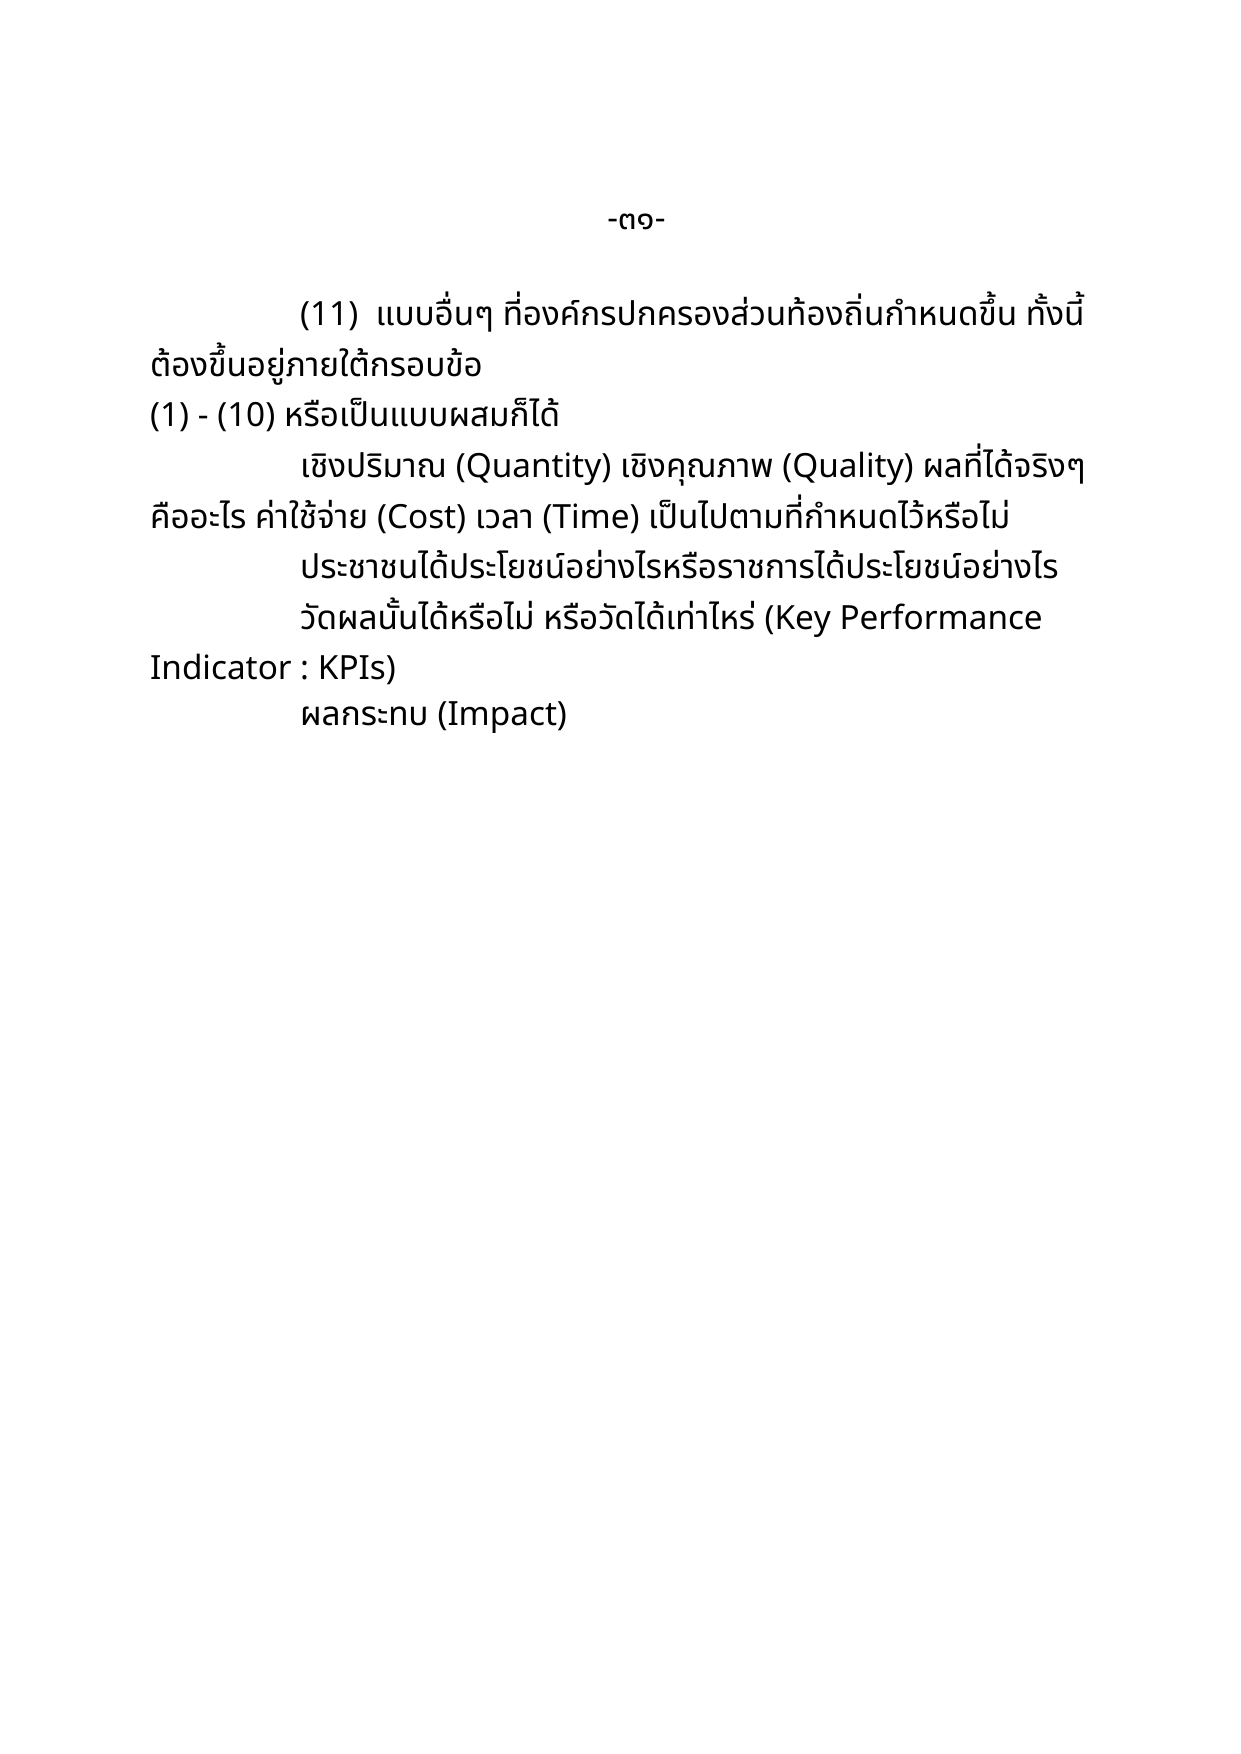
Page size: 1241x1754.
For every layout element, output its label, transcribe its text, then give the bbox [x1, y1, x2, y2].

text วัดผลนั้นได้หรือไม่ หรือวัดได้เท่าไหร่ (Key Performance Indicator : KPIs) [150, 593, 1122, 689]
text ประชาชนได้ประโยชน์อย่างไรหรือราชการได้ประโยชน์อย่างไร [150, 543, 1122, 593]
text (1) - (10) หรือเป็นแบบผสมก็ได้ [150, 391, 1122, 442]
text (11) แบบอื่นๆ ที่องค์กรปกครองส่วนท้องถิ่นกำหนดขึ้น ทั้งนี้ต้องขึ้นอยู่ภายใต้กรอบข้อ [150, 290, 1122, 391]
text ผลกระทบ (Impact) [150, 689, 1122, 740]
text -๓๑- [150, 194, 1122, 245]
text เชิงปริมาณ (Quantity) เชิงคุณภาพ (Quality) ผลที่ได้จริงๆ คืออะไร ค่าใช้จ่าย (Cost) เวลา (Time) เป็นไปตามที่กำหนดไว้หรือไม่ [150, 442, 1122, 543]
